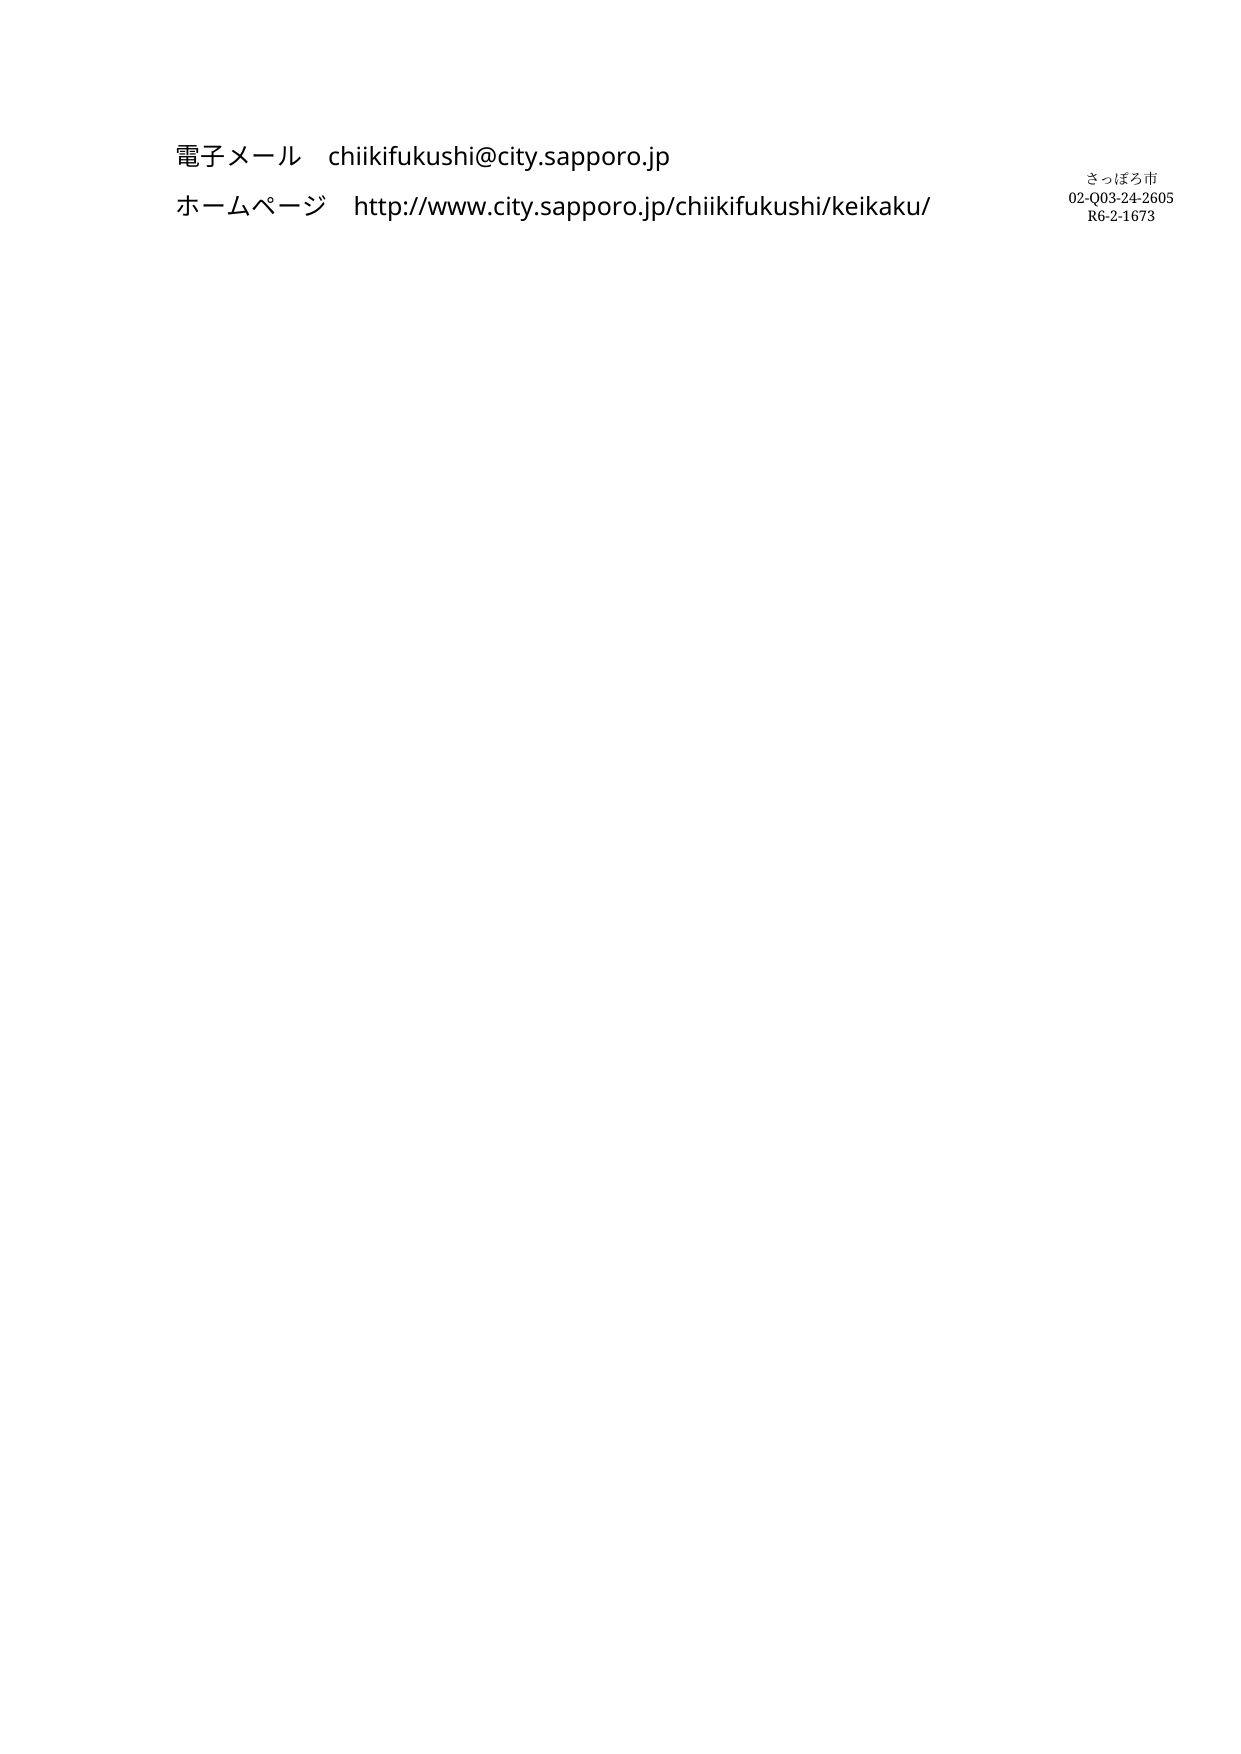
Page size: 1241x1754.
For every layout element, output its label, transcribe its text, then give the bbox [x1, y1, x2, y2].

text ホームページ http://www.city.sapporo.jp/chiikifukushi/keikaku/ [124, 180, 1116, 230]
text 電子メール chiikifukushi@city.sapporo.jp [124, 130, 1116, 180]
